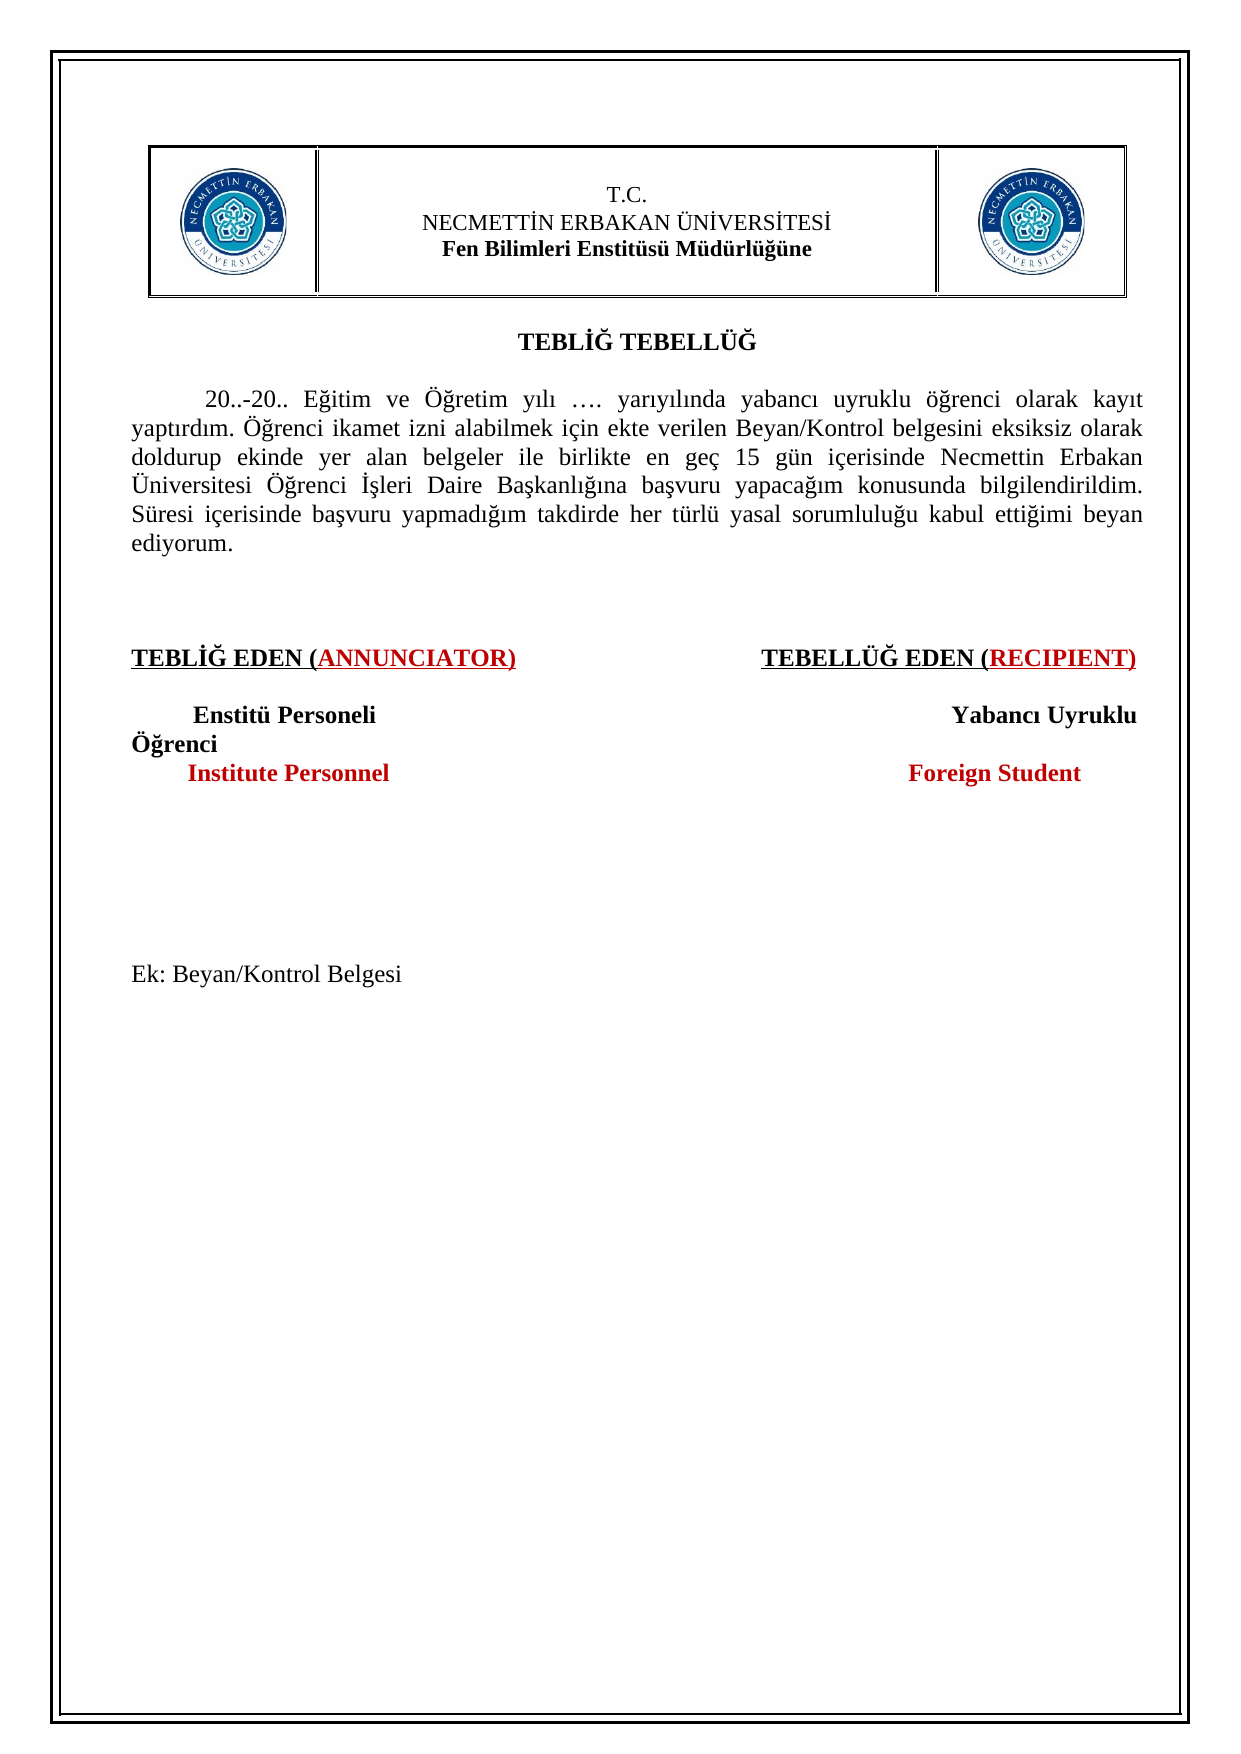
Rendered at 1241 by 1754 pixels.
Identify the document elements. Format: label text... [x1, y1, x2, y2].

text TEBLİĞ EDEN (ANNUNCIATOR) TEBELLÜĞ EDEN (RECIPIENT) [131, 643, 1144, 672]
text Institute Personnel Foreign Student [131, 758, 1144, 787]
picture [180, 168, 287, 275]
table_header T.C. NECMETTİN ERBAKAN ÜNİVERSİTESİ Müdürlüğüne [317, 147, 937, 295]
table_header [151, 148, 317, 295]
picture [978, 168, 1085, 275]
text Ek: Beyan/Kontrol Belgesi [131, 959, 1144, 988]
table_header [937, 147, 1124, 295]
text 20..-20.. Eğitim ve Öğretim yılı …. yarıyılında yabancı uyruklu öğrenci olarak kayıt yaptırdım. Öğrenci ikamet izni alabilmek için ekte verilen Beyan/Kontrol belgesini eksiksiz olarak doldurup ekinde yer alan belgeler ile birlikte en geç 15 gün içerisinde Necmettin Erbakan Üniversitesi Öğrenci İşleri Daire Başkanlığına başvuru yapacağım konusunda bilgilendirildim. Süresi içerisinde başvuru yapmadığım takdirde her türlü yasal sorumluluğu kabul ettiğimi beyan ediyorum. [131, 384, 1144, 557]
text Enstitü Personeli Yabancı Uyruklu Öğrenci [131, 700, 1144, 758]
text TEBLİĞ TEBELLÜĞ [131, 327, 1144, 355]
